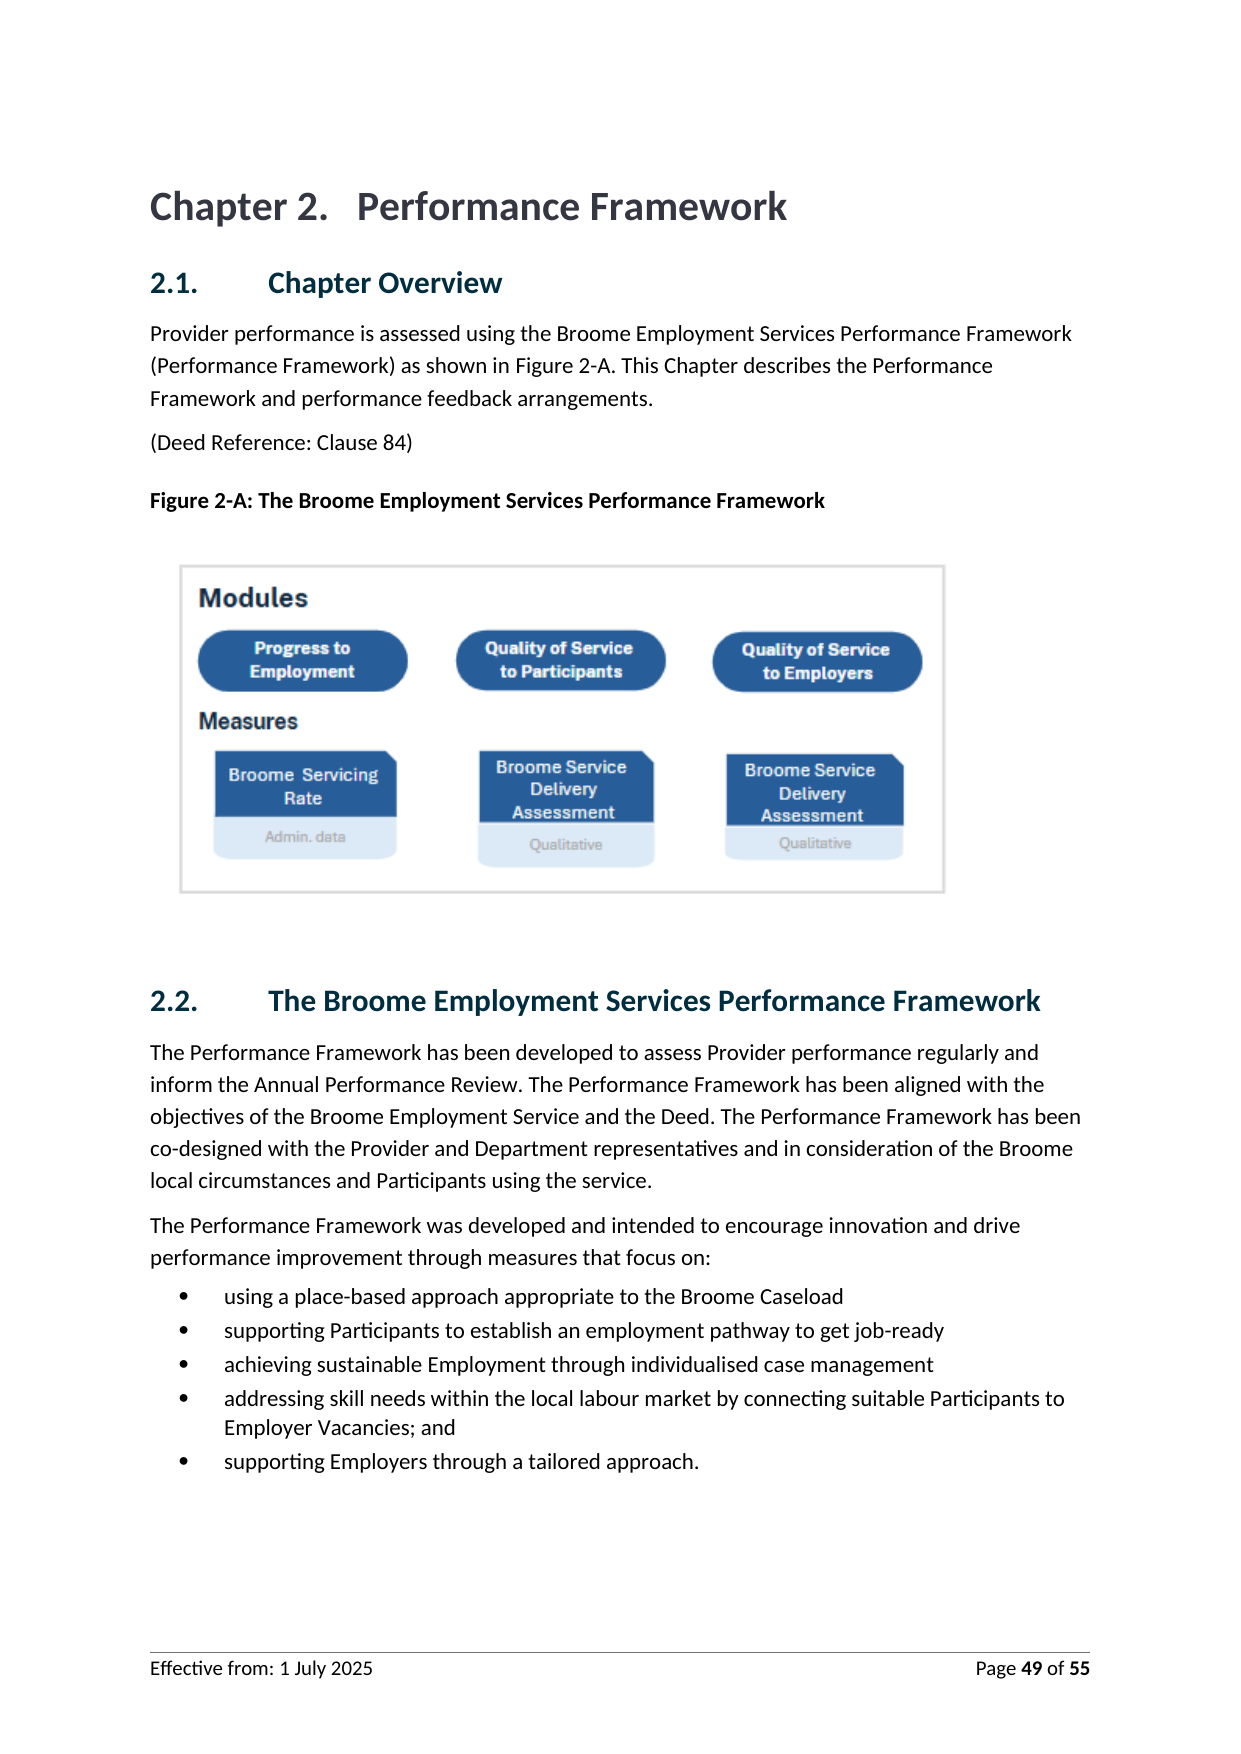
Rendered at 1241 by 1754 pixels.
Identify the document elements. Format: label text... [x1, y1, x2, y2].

text (Deed Reference: Clause 84) [150, 428, 1090, 457]
text Figure 2-A: The Broome Employment Services Performance Framework [150, 486, 1090, 514]
text supporting Participants to establish an employment pathway to get job-ready [179, 1316, 1090, 1344]
text using a place-based approach appropriate to the Broome Caseload [179, 1282, 1090, 1310]
subtitle Performance Framework [150, 180, 1090, 231]
picture [150, 526, 979, 908]
text The Performance Framework was developed and intended to encourage innovation and drive performance improvement through measures that focus on: [150, 1211, 1090, 1271]
text addressing skill needs within the local labour market by connecting suitable Participants to Employer Vacancies; and [179, 1384, 1090, 1441]
text Provider performance is assessed using the Broome Employment Services Performance Framework (Performance Framework) as shown in Figure 2-A. This Chapter describes the Performance Framework and performance feedback arrangements. [150, 319, 1090, 412]
text The Performance Framework has been developed to assess Provider performance regularly and inform the Annual Performance Review. The Performance Framework has been aligned with the objectives of the Broome Employment Service and the Deed. The Performance Framework has been co-designed with the Provider and Department representatives and in consideration of the Broome local circumstances and Participants using the service. [150, 1038, 1090, 1194]
subtitle Chapter Overview [150, 263, 1090, 301]
text supporting Employers through a tailored approach. [179, 1447, 1090, 1475]
subtitle The Broome Employment Services Performance Framework [150, 981, 1090, 1019]
text achieving sustainable Employment through individualised case management [179, 1350, 1090, 1378]
